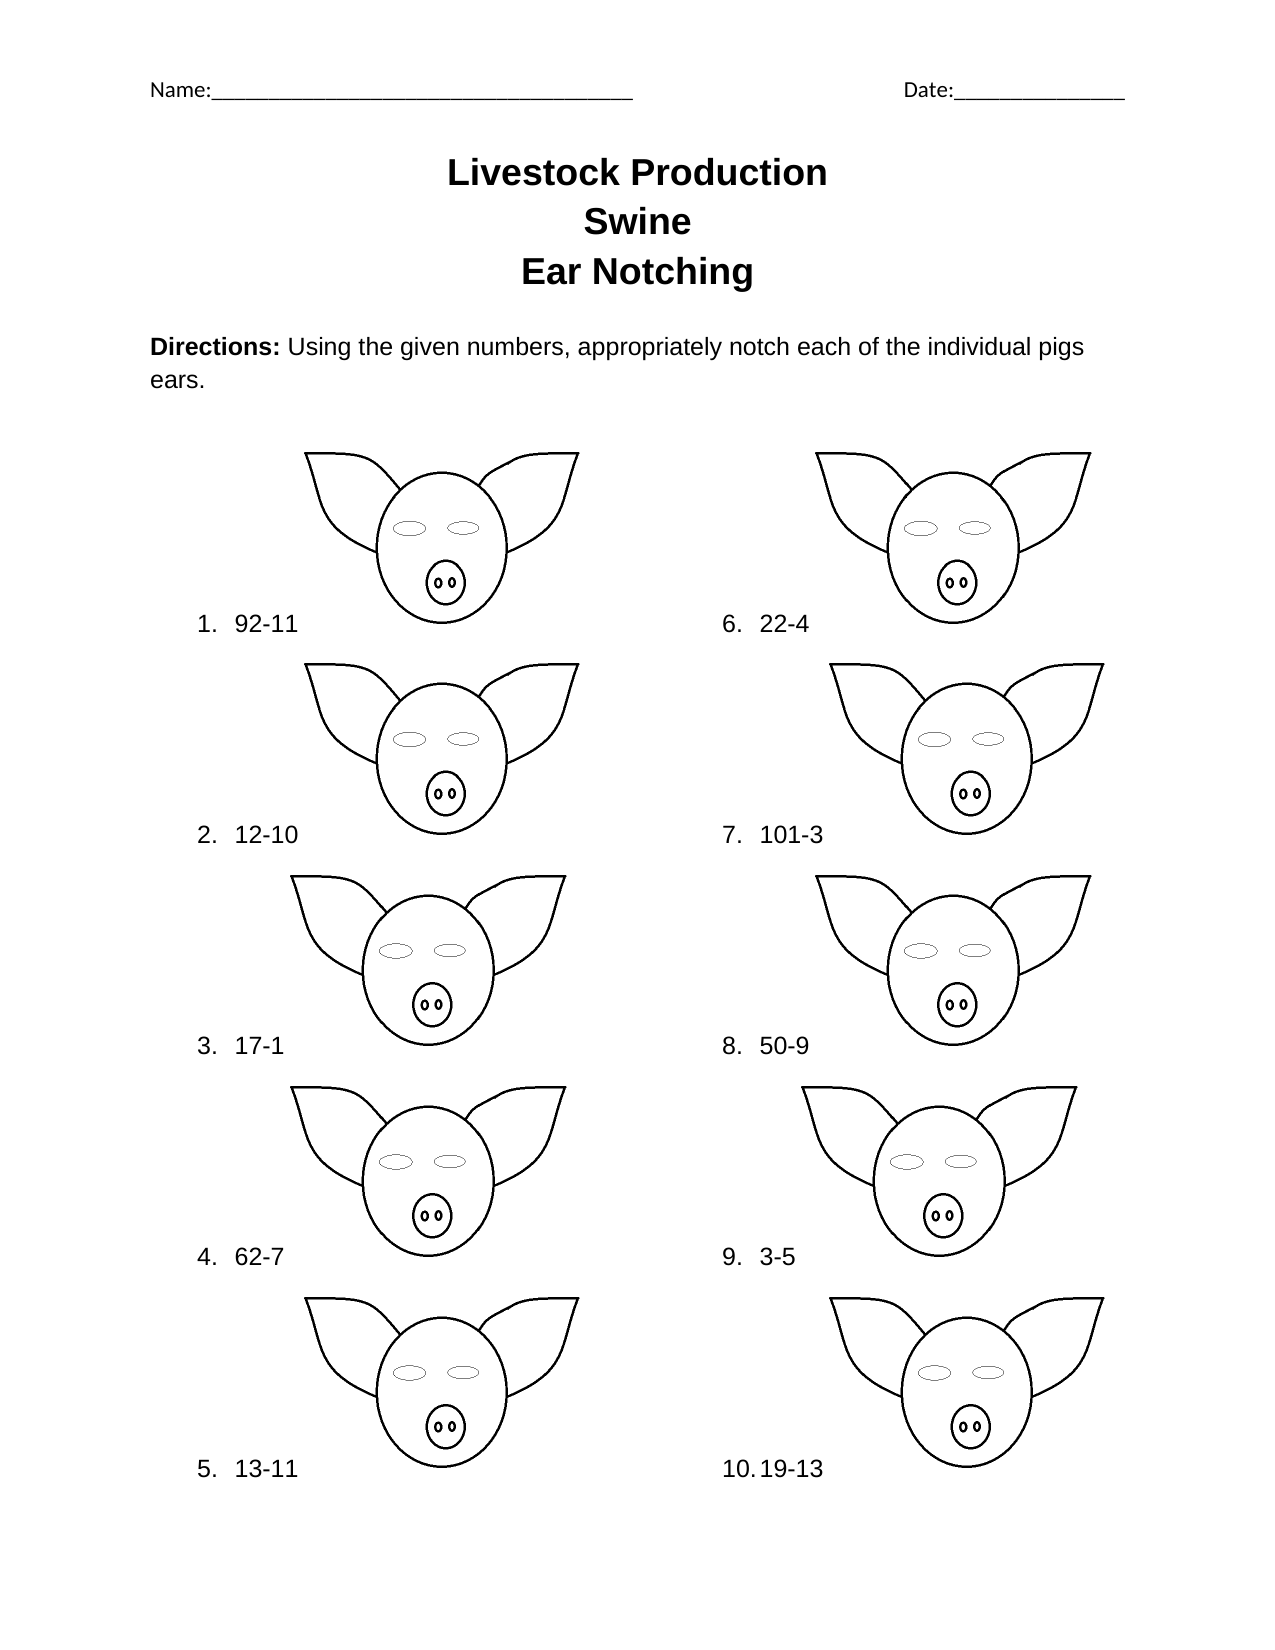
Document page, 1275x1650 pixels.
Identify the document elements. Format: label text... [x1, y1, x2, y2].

picture [298, 430, 589, 633]
text Directions: Using the given numbers, appropriately notch each of the individual pigs ears. [150, 332, 1125, 393]
picture [298, 642, 589, 844]
picture [795, 1064, 1087, 1266]
picture [284, 1064, 575, 1266]
text Swine [150, 199, 1125, 243]
text Livestock Production [150, 150, 1125, 193]
picture [809, 430, 1100, 633]
picture [823, 1275, 1114, 1477]
picture [809, 853, 1100, 1055]
text Ear Notching [150, 249, 1125, 292]
picture [823, 642, 1114, 844]
picture [298, 1275, 589, 1477]
picture [284, 853, 575, 1055]
